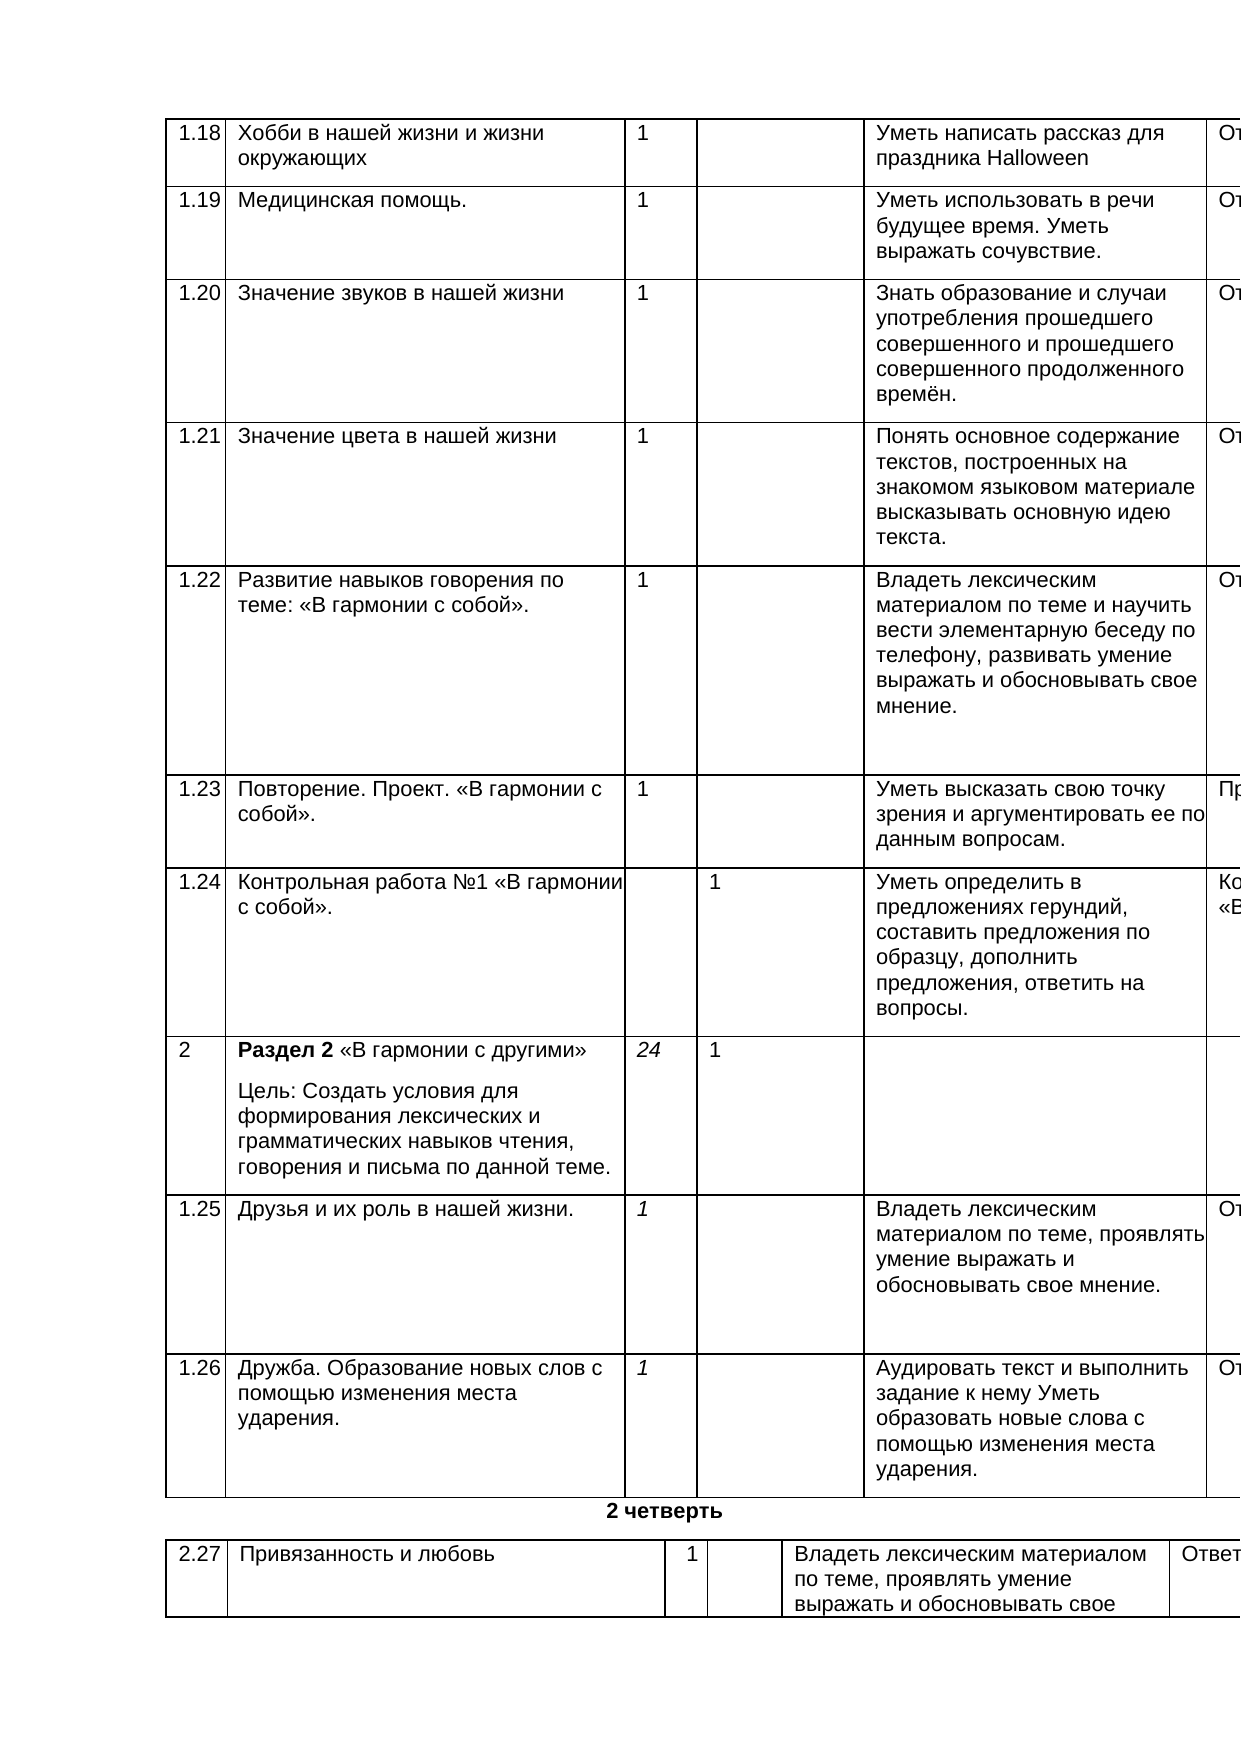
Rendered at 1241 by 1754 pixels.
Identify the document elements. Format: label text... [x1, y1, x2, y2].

table_cell Уметь определить в предложениях герундий, составить предложения по образцу, дополнить предложения, ответить на вопросы. [865, 869, 1206, 1036]
table_cell Развитие навыков говорения по теме: «В гармонии с собой». [226, 567, 624, 774]
table_cell 1 [698, 869, 863, 1036]
table_cell Аудировать текст и выполнить задание к нему Уметь образовать новые слова с помощью изменения места ударения. [865, 1355, 1206, 1496]
table_cell [698, 776, 863, 867]
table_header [783, 1541, 1169, 1616]
table_header 1 [666, 1541, 707, 1616]
table_cell [626, 869, 696, 1036]
table_cell Проект [1207, 776, 1240, 867]
text 2 четверть [177, 1498, 1152, 1523]
table_cell 1 [698, 1037, 863, 1194]
table_cell [698, 280, 863, 422]
table_cell Значение звуков в нашей жизни [226, 280, 624, 422]
table_header 2.27 [167, 1541, 227, 1616]
table_cell Ответ на уроке [1207, 1355, 1240, 1496]
table_cell 24 [626, 1037, 696, 1194]
table_cell Ответ на уроке [1207, 423, 1240, 565]
table_cell Уметь использовать в речи будущее время. Уметь выражать сочувствие. [865, 187, 1206, 278]
table_cell 1 [626, 567, 696, 774]
table_header [708, 1541, 781, 1616]
table_cell Владеть лексическим материалом по теме, проявлять умение выражать и обосновывать свое мнение. [865, 1196, 1206, 1353]
table_cell Ответ на уроке [1207, 567, 1240, 774]
table_cell 1.20 [167, 280, 225, 422]
table_cell Медицинская помощь. [226, 187, 624, 278]
table_cell 1 [626, 1355, 696, 1496]
table_cell 1 [626, 280, 696, 422]
table_cell 1.26 [167, 1355, 225, 1496]
table_cell Контрольная работа №1 «В гармонии с собой». [1207, 869, 1240, 1036]
table_cell 1.19 [167, 187, 225, 278]
table_cell 1.23 [167, 776, 225, 867]
table_cell Знать образование и случаи употребления прошедшего совершенного и прошедшего совершенного продолженного времён. [865, 280, 1206, 422]
table_cell Дружба. Образование новых слов с помощью изменения места ударения. [226, 1355, 624, 1496]
table_cell Контрольная работа №1 «В гармонии с собой». [226, 869, 624, 1036]
table_cell 1 [626, 423, 696, 565]
table_cell Ответ на уроке [1207, 120, 1240, 186]
table_cell [698, 567, 863, 774]
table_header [228, 1541, 664, 1616]
table_cell Ответ на уроке [1207, 280, 1240, 422]
table_cell [698, 1196, 863, 1353]
table_header Ответ на уроке [1170, 1541, 1240, 1616]
table_cell 1.25 [167, 1196, 225, 1353]
table_cell Ответ на уроке [1207, 1196, 1240, 1353]
table_cell 1 [626, 776, 696, 867]
table_cell 1 [626, 187, 696, 278]
table_cell 1 [626, 1196, 696, 1353]
table_cell Владеть лексическим материалом по теме и научить вести элементарную беседу по телефону, развивать умение выражать и обосновывать свое мнение. [865, 567, 1206, 774]
table_cell [865, 1037, 1206, 1194]
table_cell 1.24 [167, 869, 225, 1036]
table_cell 2 [167, 1037, 225, 1194]
table_cell [698, 423, 863, 565]
table_cell [698, 120, 863, 186]
table_cell Друзья и их роль в нашей жизни. [226, 1196, 624, 1353]
table_cell Понять основное содержание текстов, построенных на знакомом языковом материале высказывать основную идею текста. [865, 423, 1206, 565]
table_cell [698, 187, 863, 278]
table_cell Уметь написать рассказ для праздника Halloween [865, 120, 1206, 186]
table_cell Значение цвета в нашей жизни [226, 423, 624, 565]
table_cell Уметь высказать свою точку зрения и аргументировать ее по данным вопросам. [865, 776, 1206, 867]
table_cell Повторение. Проект. «В гармонии с собой». [226, 776, 624, 867]
table_cell Раздел 2 «В гармонии с другими» Цель: Создать условия для формирования лексических и грамматических навыков чтения, говорения и письма по данной теме. [226, 1037, 624, 1194]
table_cell [1207, 1037, 1240, 1194]
table_cell Ответ на уроке [1207, 187, 1240, 278]
table_cell 1.18 [167, 120, 225, 186]
table_cell Хобби в нашей жизни и жизни окружающих [226, 120, 624, 186]
table_cell [698, 1355, 863, 1496]
table_cell 1.22 [167, 567, 225, 774]
table_cell 1 [626, 120, 696, 186]
table_cell 1.21 [167, 423, 225, 565]
